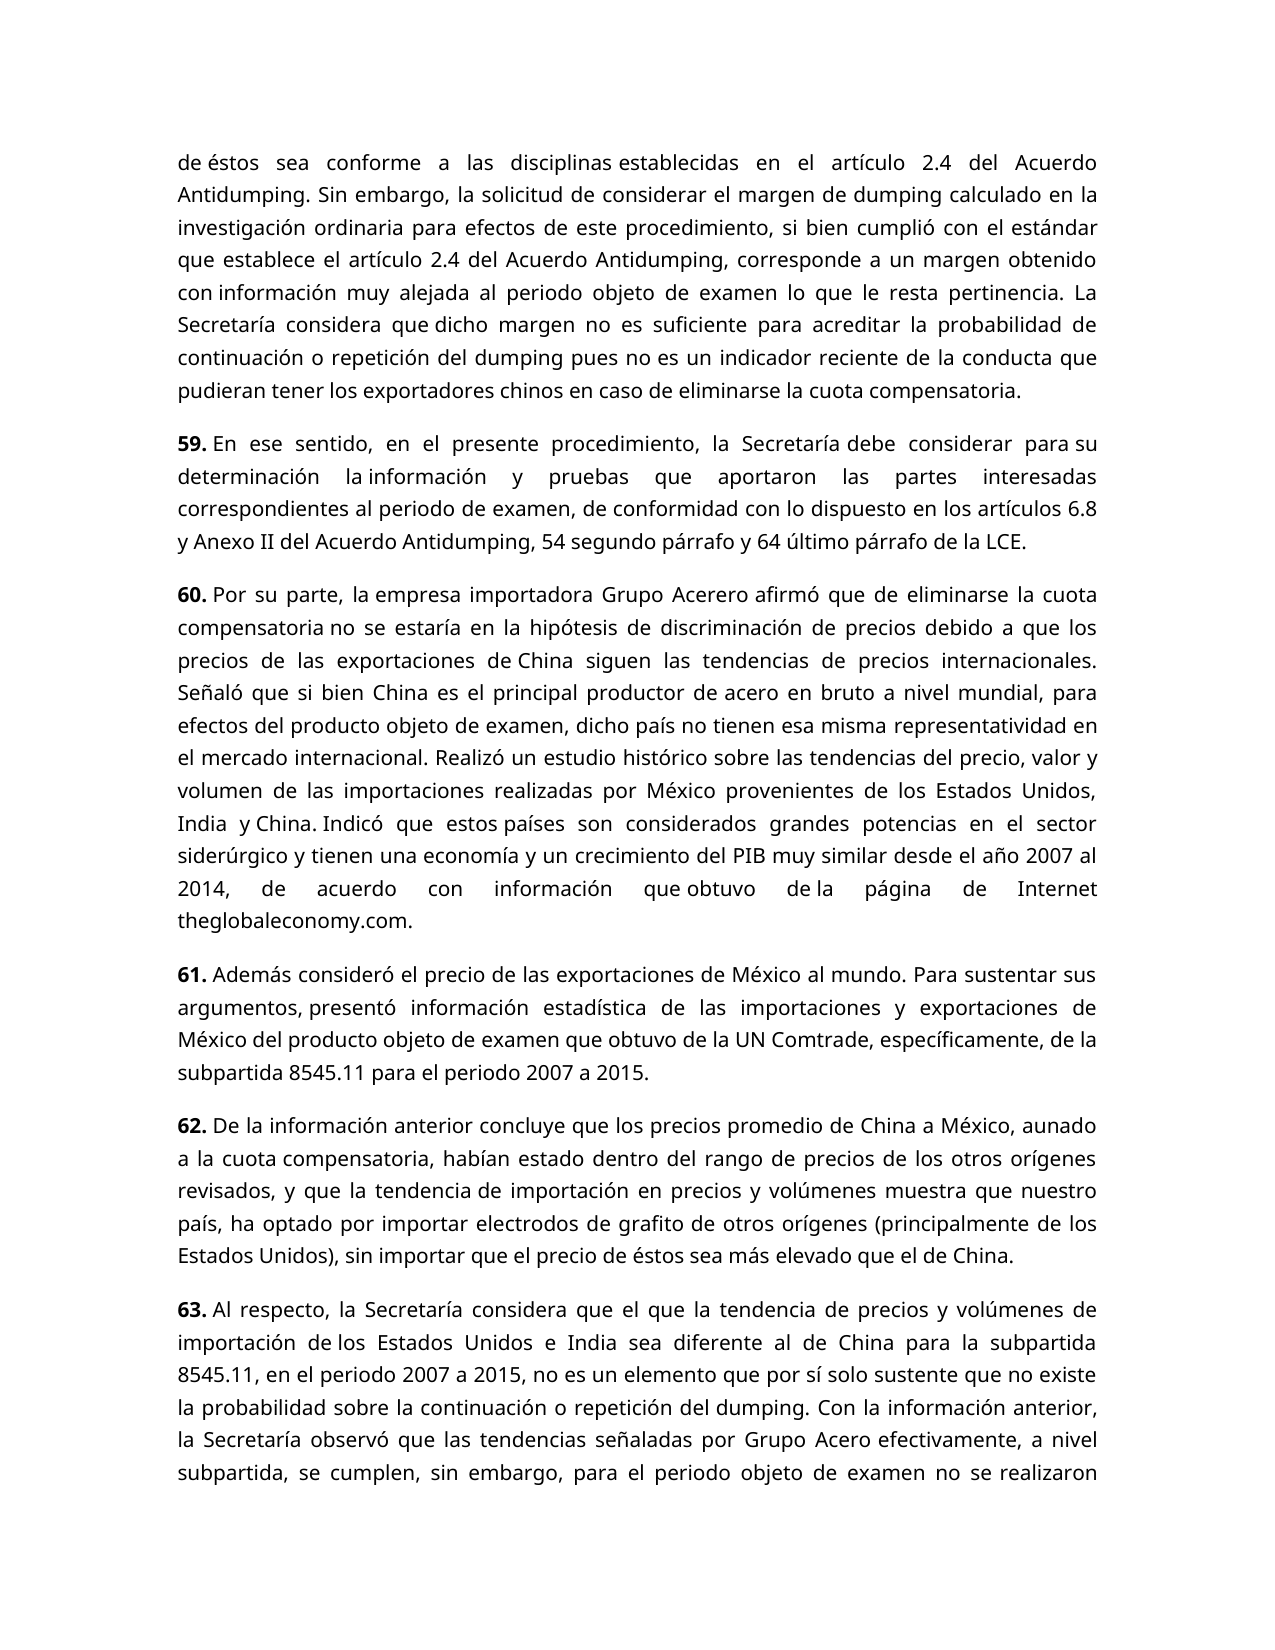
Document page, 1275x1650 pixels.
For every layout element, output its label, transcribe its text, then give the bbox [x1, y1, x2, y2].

text 62. De la información anterior concluye que los precios promedio de China a México, aunado a la cuota compensatoria, habían estado dentro del rango de precios de los otros orígenes revisados, y que la tendencia de importación en precios y volúmenes muestra que nuestro país, ha optado por importar electrodos de grafito de otros orígenes (principalmente de los Estados Unidos), sin importar que el precio de éstos sea más elevado que el de China. [177, 1111, 1098, 1270]
text 59. En ese sentido, en el presente procedimiento, la Secretaría debe considerar para su determinación la información y pruebas que aportaron las partes interesadas correspondientes al periodo de examen, de conformidad con lo dispuesto en los artículos 6.8 y Anexo II del Acuerdo Antidumping, 54 segundo párrafo y 64 último párrafo de la LCE. [177, 429, 1098, 556]
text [177, 148, 1098, 404]
text 61. Además consideró el precio de las exportaciones de México al mundo. Para sustentar sus argumentos, presentó información estadística de las importaciones y exportaciones de México del producto objeto de examen que obtuvo de la UN Comtrade, específicamente, de la subpartida 8545.11 para el periodo 2007 a 2015. [177, 960, 1098, 1086]
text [177, 1295, 1098, 1487]
text 60. Por su parte, la empresa importadora Grupo Acerero afirmó que de eliminarse la cuota compensatoria no se estaría en la hipótesis de discriminación de precios debido a que los precios de las exportaciones de China siguen las tendencias de precios internacionales. Señaló que si bien China es el principal productor de acero en bruto a nivel mundial, para efectos del producto objeto de examen, dicho país no tienen esa misma representatividad en el mercado internacional. Realizó un estudio histórico sobre las tendencias del precio, valor y volumen de las importaciones realizadas por México provenientes de los Estados Unidos, India y China. Indicó que estos países son considerados grandes potencias en el sector siderúrgico y tienen una economía y un crecimiento del PIB muy similar desde el año 2007 al 2014, de acuerdo con información que obtuvo de la página de Internet theglobaleconomy.com. [177, 581, 1098, 935]
